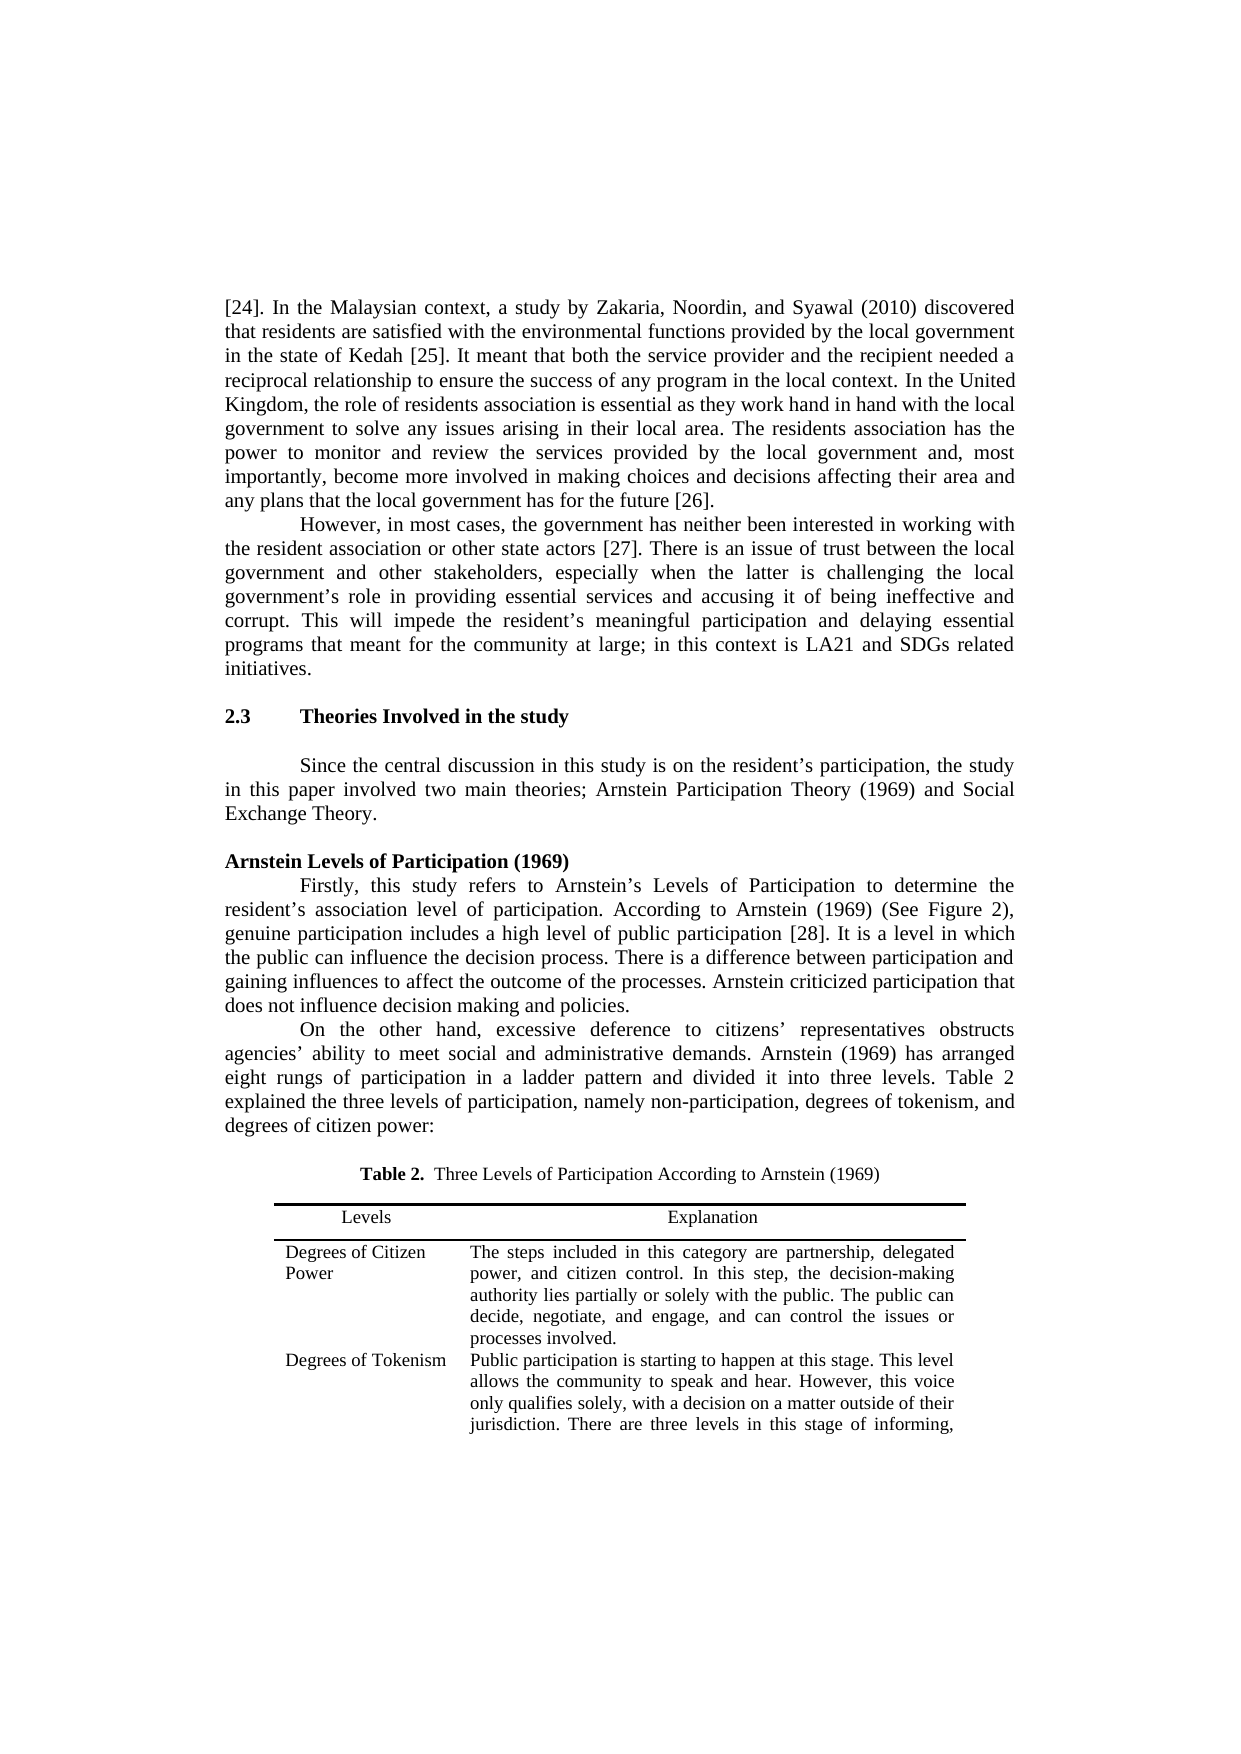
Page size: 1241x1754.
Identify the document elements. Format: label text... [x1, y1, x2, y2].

table_header Levels [274, 1206, 459, 1239]
table_cell Degrees of Citizen Power [274, 1241, 459, 1348]
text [224, 295, 1016, 512]
list Arnstein Levels of Participation (1969) [224, 849, 1016, 873]
text Table 2. Three Levels of Participation According to Arnstein (1969) [224, 1162, 1016, 1184]
text Since the central discussion in this study is on the resident’s participation, the study in this paper involved two main theories; Arnstein Participation Theory (1969) and Social Exchange Theory. [224, 752, 1016, 825]
text Firstly, this study refers to Arnstein’s Levels of Participation to determine the resident’s association level of participation. According to Arnstein (1969) (See Figure 2), genuine participation includes a high level of public participation [28]. It is a level in which the public can influence the decision process. There is a difference between participation and gaining influences to affect the outcome of the processes. Arnstein criticized participation that does not influence decision making and policies. [224, 873, 1016, 1017]
text 2.3 Theories Involved in the study [224, 704, 1016, 728]
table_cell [459, 1349, 966, 1435]
text However, in most cases, the government has neither been interested in working with the resident association or other state actors [27]. There is an issue of trust between the local government and other stakeholders, especially when the latter is challenging the local government’s role in providing essential services and accusing it of being ineffective and corrupt. This will impede the resident’s meaningful participation and delaying essential programs that meant for the community at large; in this context is LA21 and SDGs related initiatives. [224, 512, 1016, 680]
table_cell Degrees of Tokenism [274, 1349, 459, 1435]
table_header Explanation [459, 1206, 966, 1239]
table_cell The steps included in this category are partnership, delegated power, and citizen control. In this step, the decision-making authority lies partially or solely with the public. The public can decide, negotiate, and engage, and can control the issues or processes involved. [459, 1241, 966, 1348]
text On the other hand, excessive deference to citizens’ representatives obstructs agencies’ ability to meet social and administrative demands. Arnstein (1969) has arranged eight rungs of participation in a ladder pattern and divided it into three levels. Table 2 explained the three levels of participation, namely non-participation, degrees of tokenism, and degrees of citizen power: [224, 1017, 1016, 1137]
